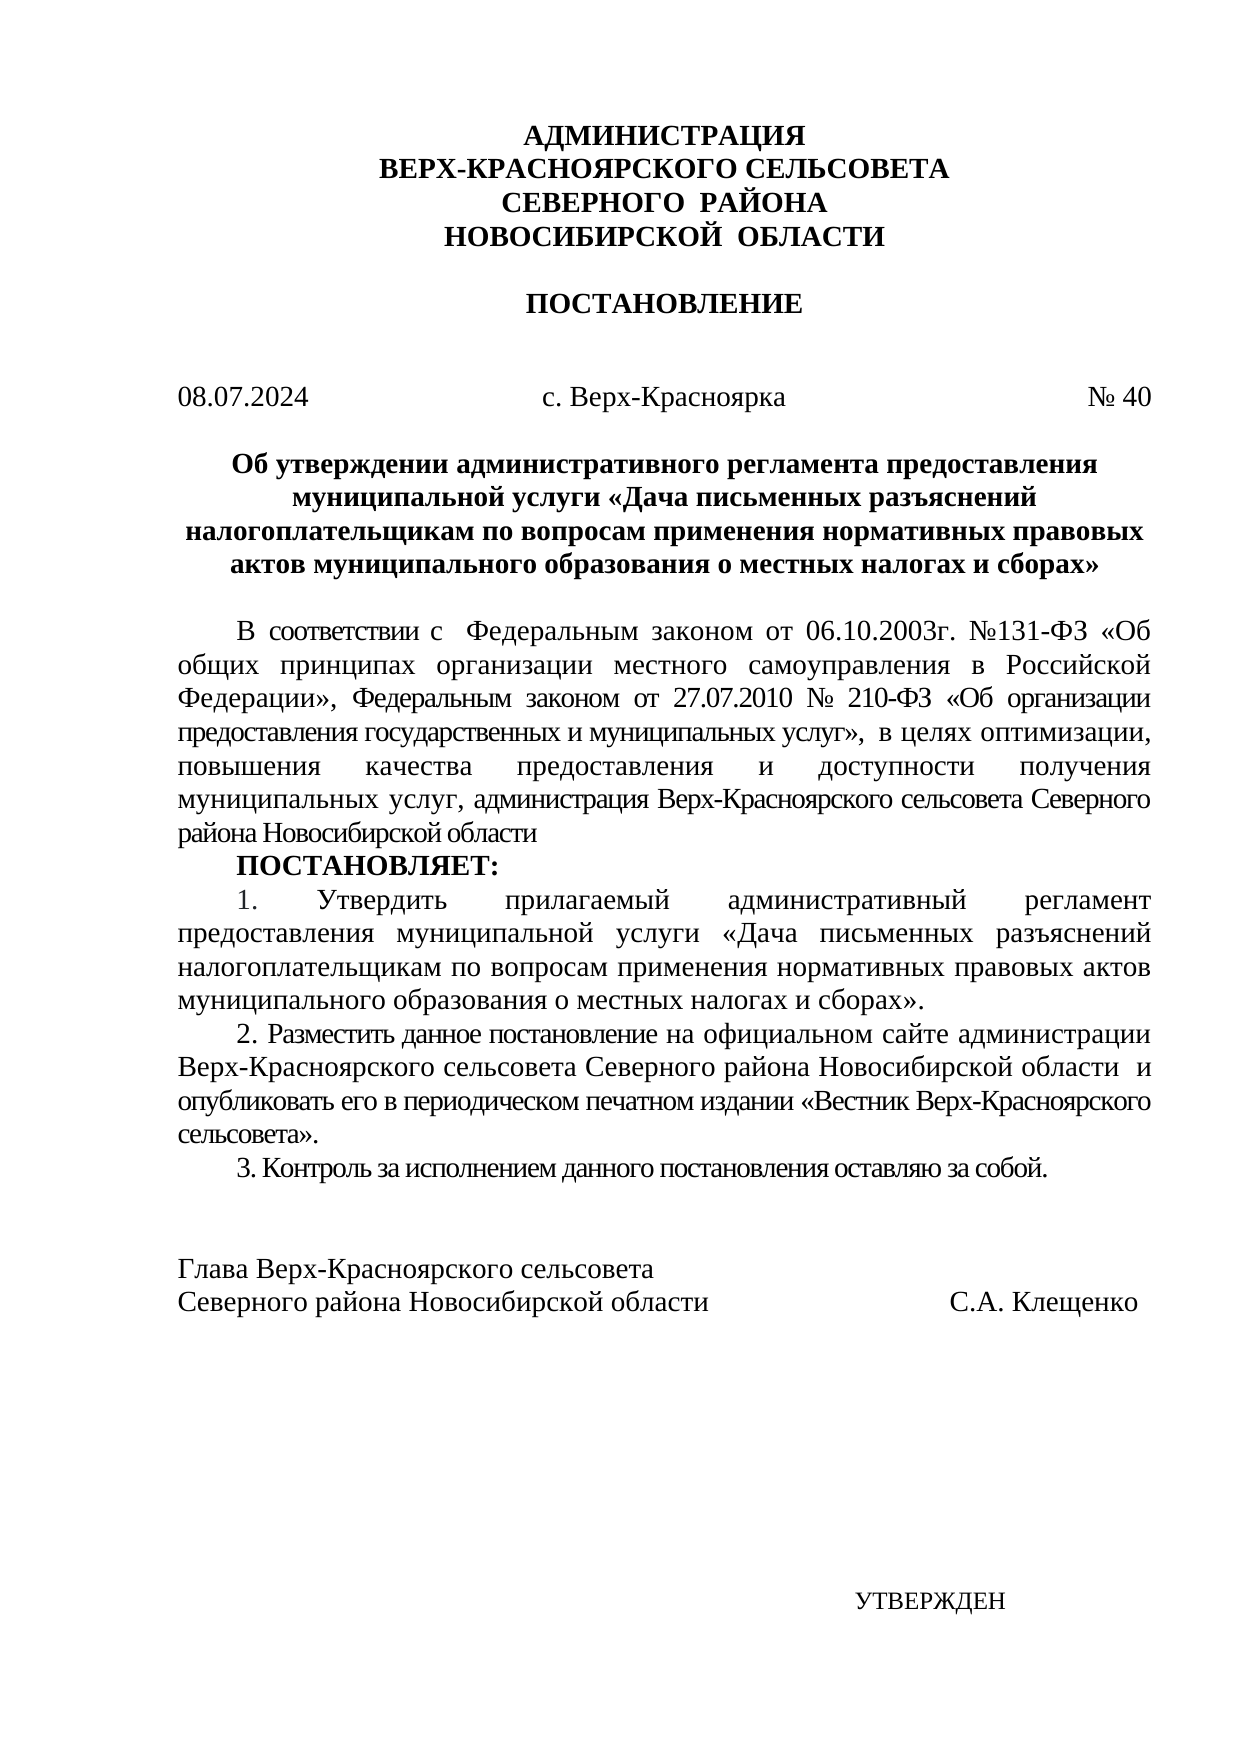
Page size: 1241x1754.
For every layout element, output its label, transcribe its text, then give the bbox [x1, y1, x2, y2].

text Северного района Новосибирской области С.А. Клещенко [177, 1284, 1152, 1318]
text АДМИНИСТРАЦИЯ [177, 118, 1152, 152]
text УТВЕРЖДЕН [709, 1586, 1152, 1615]
text ВЕРХ-КРАСНОЯРСКОГО СЕЛЬСОВЕТА [177, 152, 1152, 185]
text 08.07.2024 с. Верх-Красноярка № 40 [177, 379, 1152, 412]
text Глава Верх-Красноярского сельсовета [177, 1251, 1152, 1284]
text НОВОСИБИРСКОЙ ОБЛАСТИ [177, 219, 1152, 252]
text 1. Утвердить прилагаемый административный регламент предоставления муниципальной услуги «Дача письменных разъяснений налогоплательщикам по вопросам применения нормативных правовых актов муниципального образования о местных налогах и сборах». [177, 882, 1152, 1016]
text ПОСТАНОВЛЯЕТ: [177, 848, 1152, 882]
text ПОСТАНОВЛЕНИЕ [177, 286, 1152, 319]
text 2. Разместить данное постановление на официальном сайте администрации Верх-Красноярского сельсовета Северного района Новосибирской области и опубликовать его в периодическом печатном издании «Вестник Верх-Красноярского сельсовета». [177, 1016, 1152, 1150]
text Об утверждении административного регламента предоставления муниципальной услуги «Дача письменных разъяснений налогоплательщикам по вопросам применения нормативных правовых актов муниципального образования о местных налогах и сборах» [177, 446, 1152, 580]
text В соответствии с Федеральным законом от 06.10.2003г. №131-ФЗ «Об общих принципах организации местного самоуправления в Российской Федерации», Федеральным законом от 27.07.2010 № 210-ФЗ «Об организации предоставления государственных и муниципальных услуг», в целях оптимизации, повышения качества предоставления и доступности получения муниципальных услуг, администрация Верх-Красноярского сельсовета Северного района Новосибирской области [177, 613, 1152, 848]
text СЕВЕРНОГО РАЙОНА [177, 185, 1152, 219]
text 3. Контроль за исполнением данного постановления оставляю за собой. [177, 1150, 1152, 1184]
